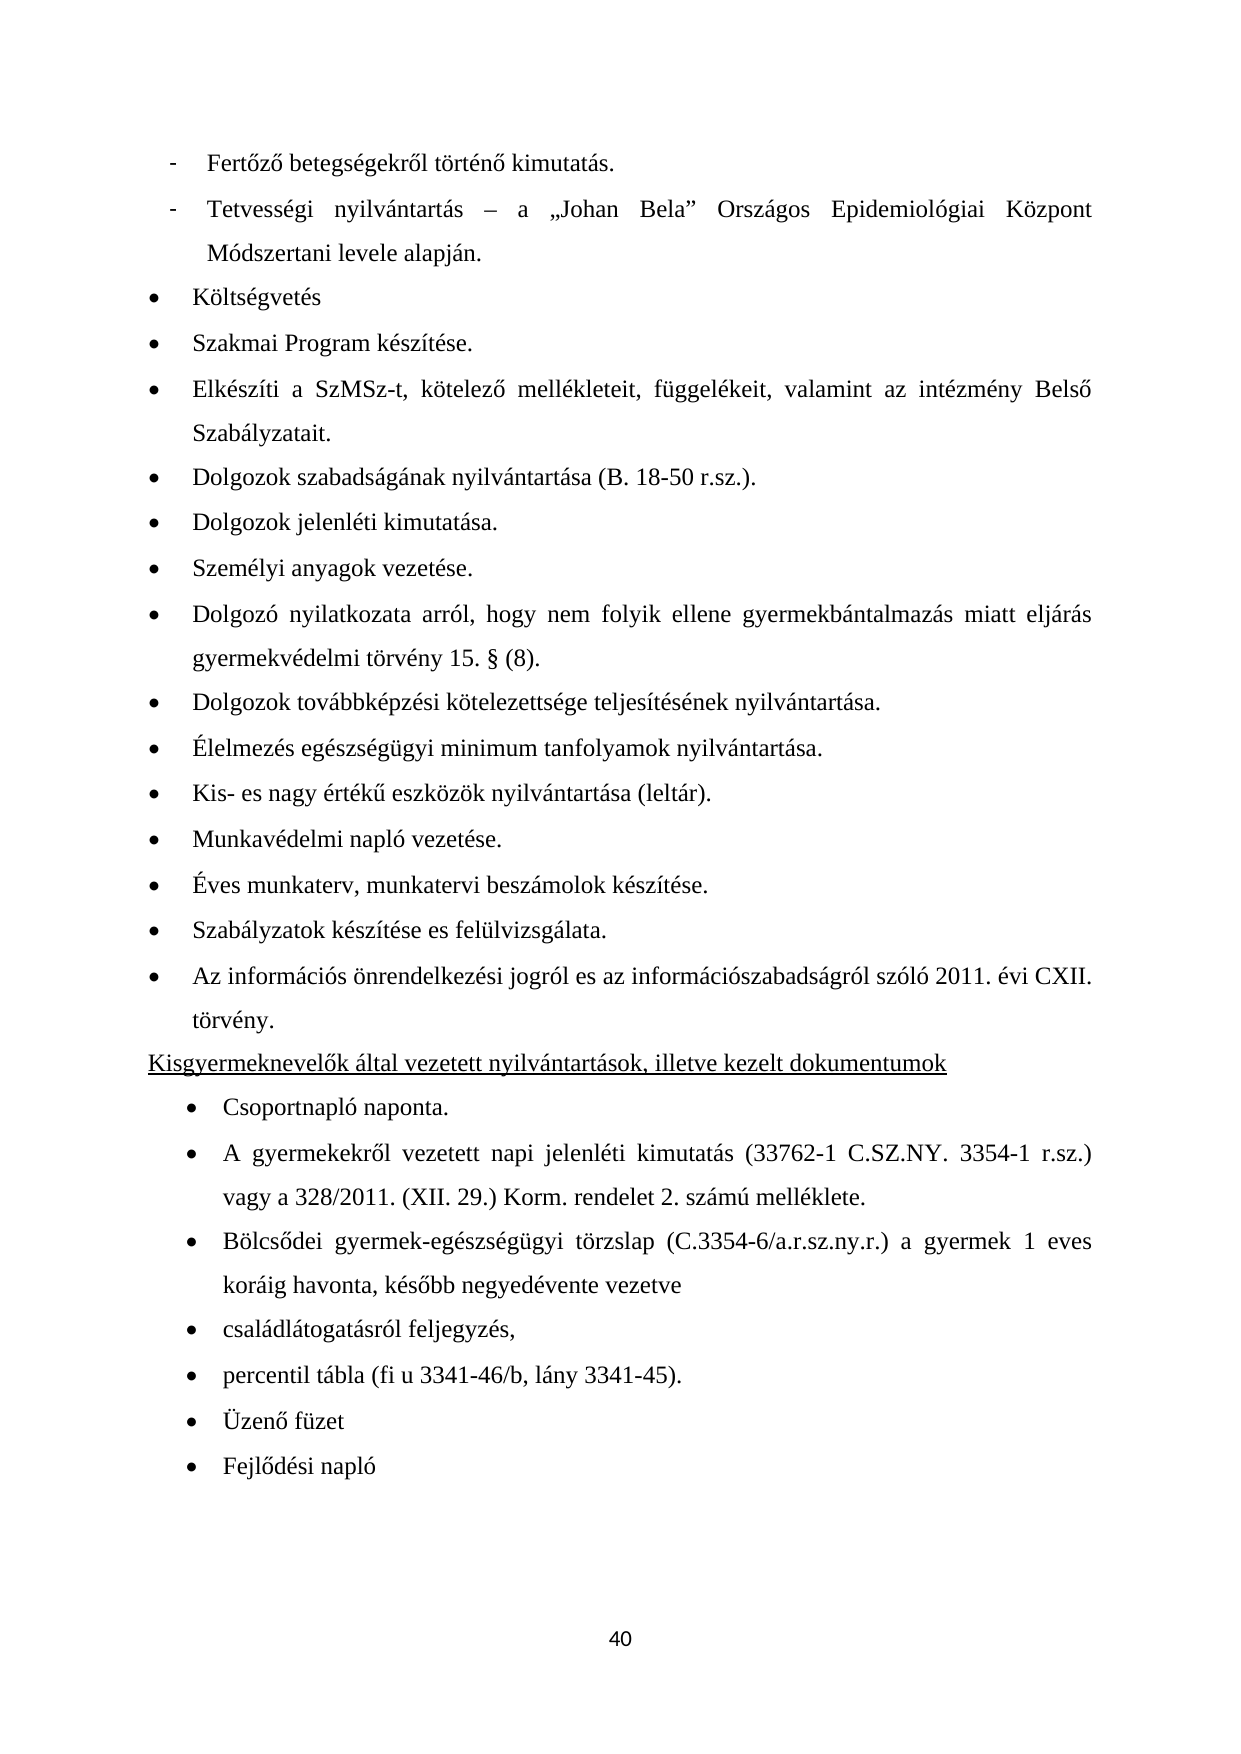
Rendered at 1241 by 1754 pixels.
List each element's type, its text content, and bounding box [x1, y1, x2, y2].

list Szabályzatok készítése es felülvizsgálata. [148, 915, 1093, 945]
list Kis- es nagy értékű eszközök nyilvántartása (leltár). [148, 777, 1093, 808]
list Dolgozok továbbképzési kötelezettsége teljesítésének nyilvántartása. [148, 686, 1093, 717]
list Bölcsődei gyermek-egészségügyi törzslap (C.3354-6/a.r.sz.ny.r.) a gyermek 1 eves koráig havonta, később negyedévente vezetve [185, 1225, 1093, 1299]
text Kisgyermeknevelők által vezetett nyilvántartások, illetve kezelt dokumentumok [148, 1048, 1093, 1077]
list Személyi anyagok vezetése. [148, 552, 1093, 583]
list percentil tábla (fi u 3341-46/b, lány 3341-45). [185, 1359, 1093, 1389]
list Éves munkaterv, munkatervi beszámolok készítése. [148, 869, 1093, 899]
list Szakmai Program készítése. [148, 327, 1093, 358]
list Tetvességi nyilvántartás – a „Johan Bela” Országos Epidemiológiai Központ Módszertani levele alapján. [169, 193, 1093, 267]
list családlátogatásról feljegyzés, [185, 1313, 1093, 1344]
list Az információs önrendelkezési jogról es az információszabadságról szóló 2011. évi CXII. törvény. [148, 960, 1093, 1034]
list Elkészíti a SzMSz-t, kötelező mellékleteit, függelékeit, valamint az intézmény Belső Szabályzatait. [148, 373, 1093, 446]
list Fejlődési napló [185, 1451, 1093, 1481]
list Csoportnapló naponta. [185, 1092, 1093, 1122]
list A gyermekekről vezetett napi jelenléti kimutatás (33762-1 C.SZ.NY. 3354-1 r.sz.) vagy a 328/2011. (XII. 29.) Korm. rendelet 2. számú melléklete. [185, 1137, 1093, 1211]
list Dolgozok szabadságának nyilvántartása (B. 18-50 r.sz.). [148, 461, 1093, 491]
list Dolgozok jelenléti kimutatása. [148, 507, 1093, 537]
list Élelmezés egészségügyi minimum tanfolyamok nyilvántartása. [148, 732, 1093, 762]
list Fertőző betegségekről történő kimutatás. [169, 148, 1093, 178]
list Munkavédelmi napló vezetése. [148, 823, 1093, 854]
list Üzenő füzet [185, 1405, 1093, 1435]
list Költségvetés [148, 281, 1093, 312]
list Dolgozó nyilatkozata arról, hogy nem folyik ellene gyermekbántalmazás miatt eljárás gyermekvédelmi törvény 15. § (8). [148, 598, 1093, 672]
